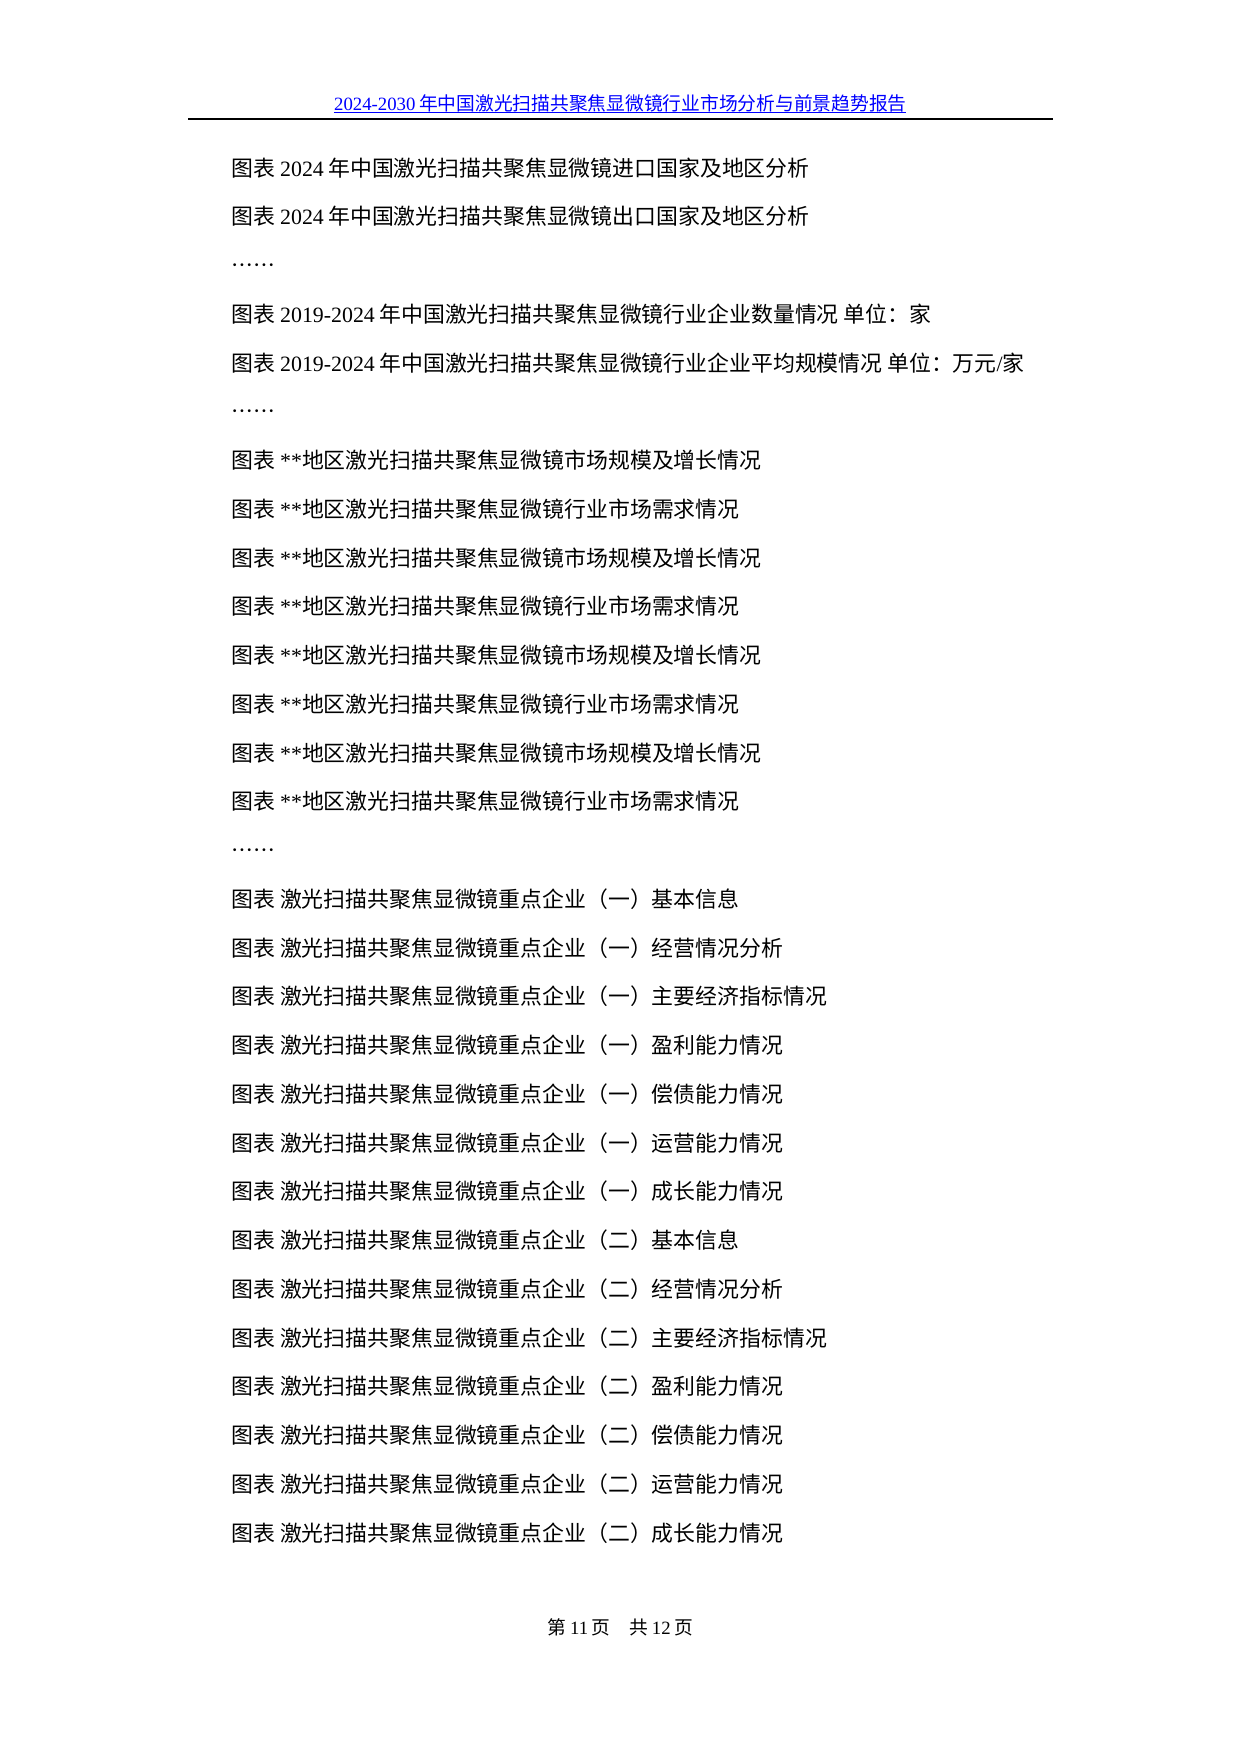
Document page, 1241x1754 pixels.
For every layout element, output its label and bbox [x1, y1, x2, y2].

text [187, 150, 1053, 1548]
